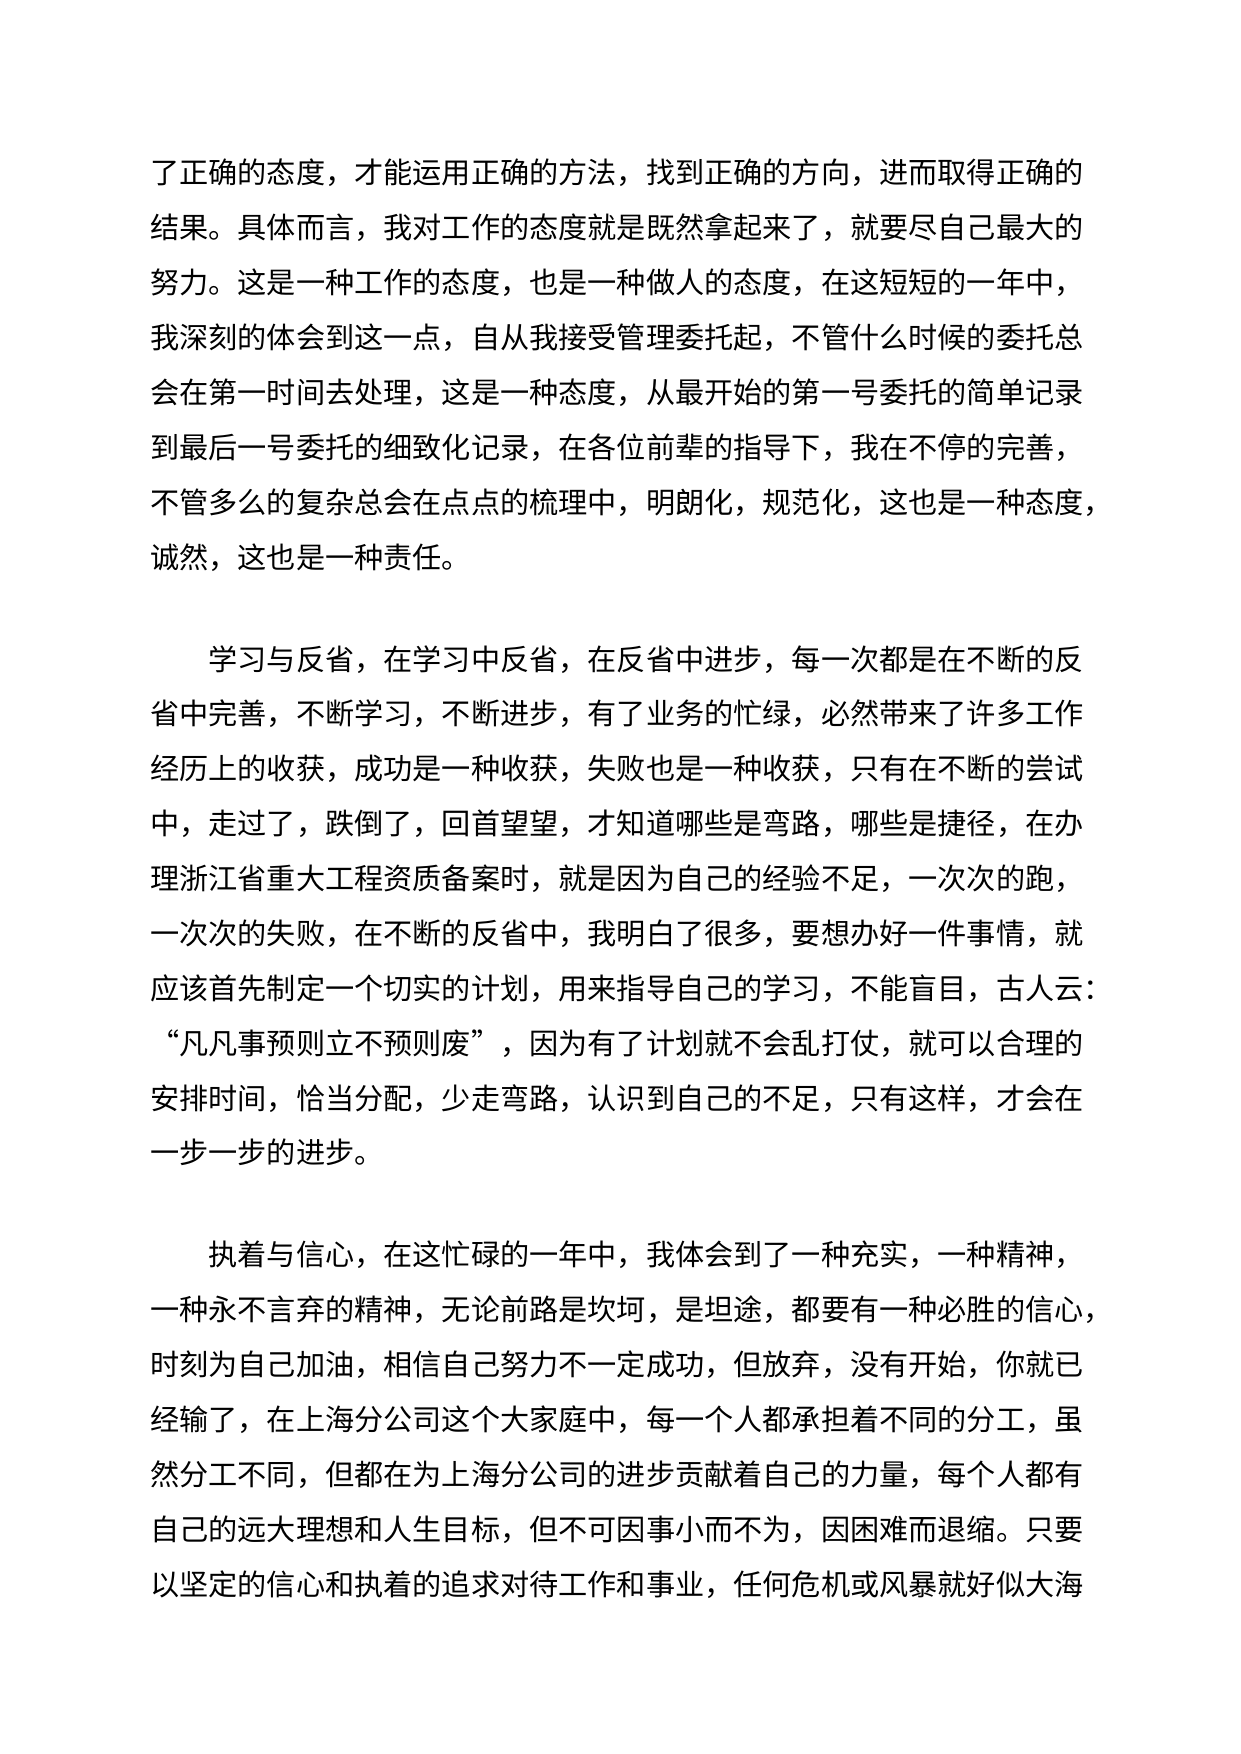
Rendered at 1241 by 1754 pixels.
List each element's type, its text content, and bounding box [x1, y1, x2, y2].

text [150, 150, 1090, 577]
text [150, 1232, 1090, 1603]
text 学习与反省，在学习中反省，在反省中进步，每一次都是在不断的反省中完善，不断学习，不断进步，有了业务的忙绿，必然带来了许多工作经历上的收获，成功是一种收获，失败也是一种收获，只有在不断的尝试中，走过了，跌倒了，回首望望，才知道哪些是弯路，哪些是捷径，在办理浙江省重大工程资质备案时，就是因为自己的经验不足，一次次的跑，一次次的失败，在不断的反省中，我明白了很多，要想办好一件事情，就应该首先制定一个切实的计划，用来指导自己的学习，不能盲目，古人云：“凡凡事预则立不预则废”，因为有了计划就不会乱打仗，就可以合理的安排时间，恰当分配，少走弯路，认识到自己的不足，只有这样，才会在一步一步的进步。 [150, 636, 1090, 1172]
